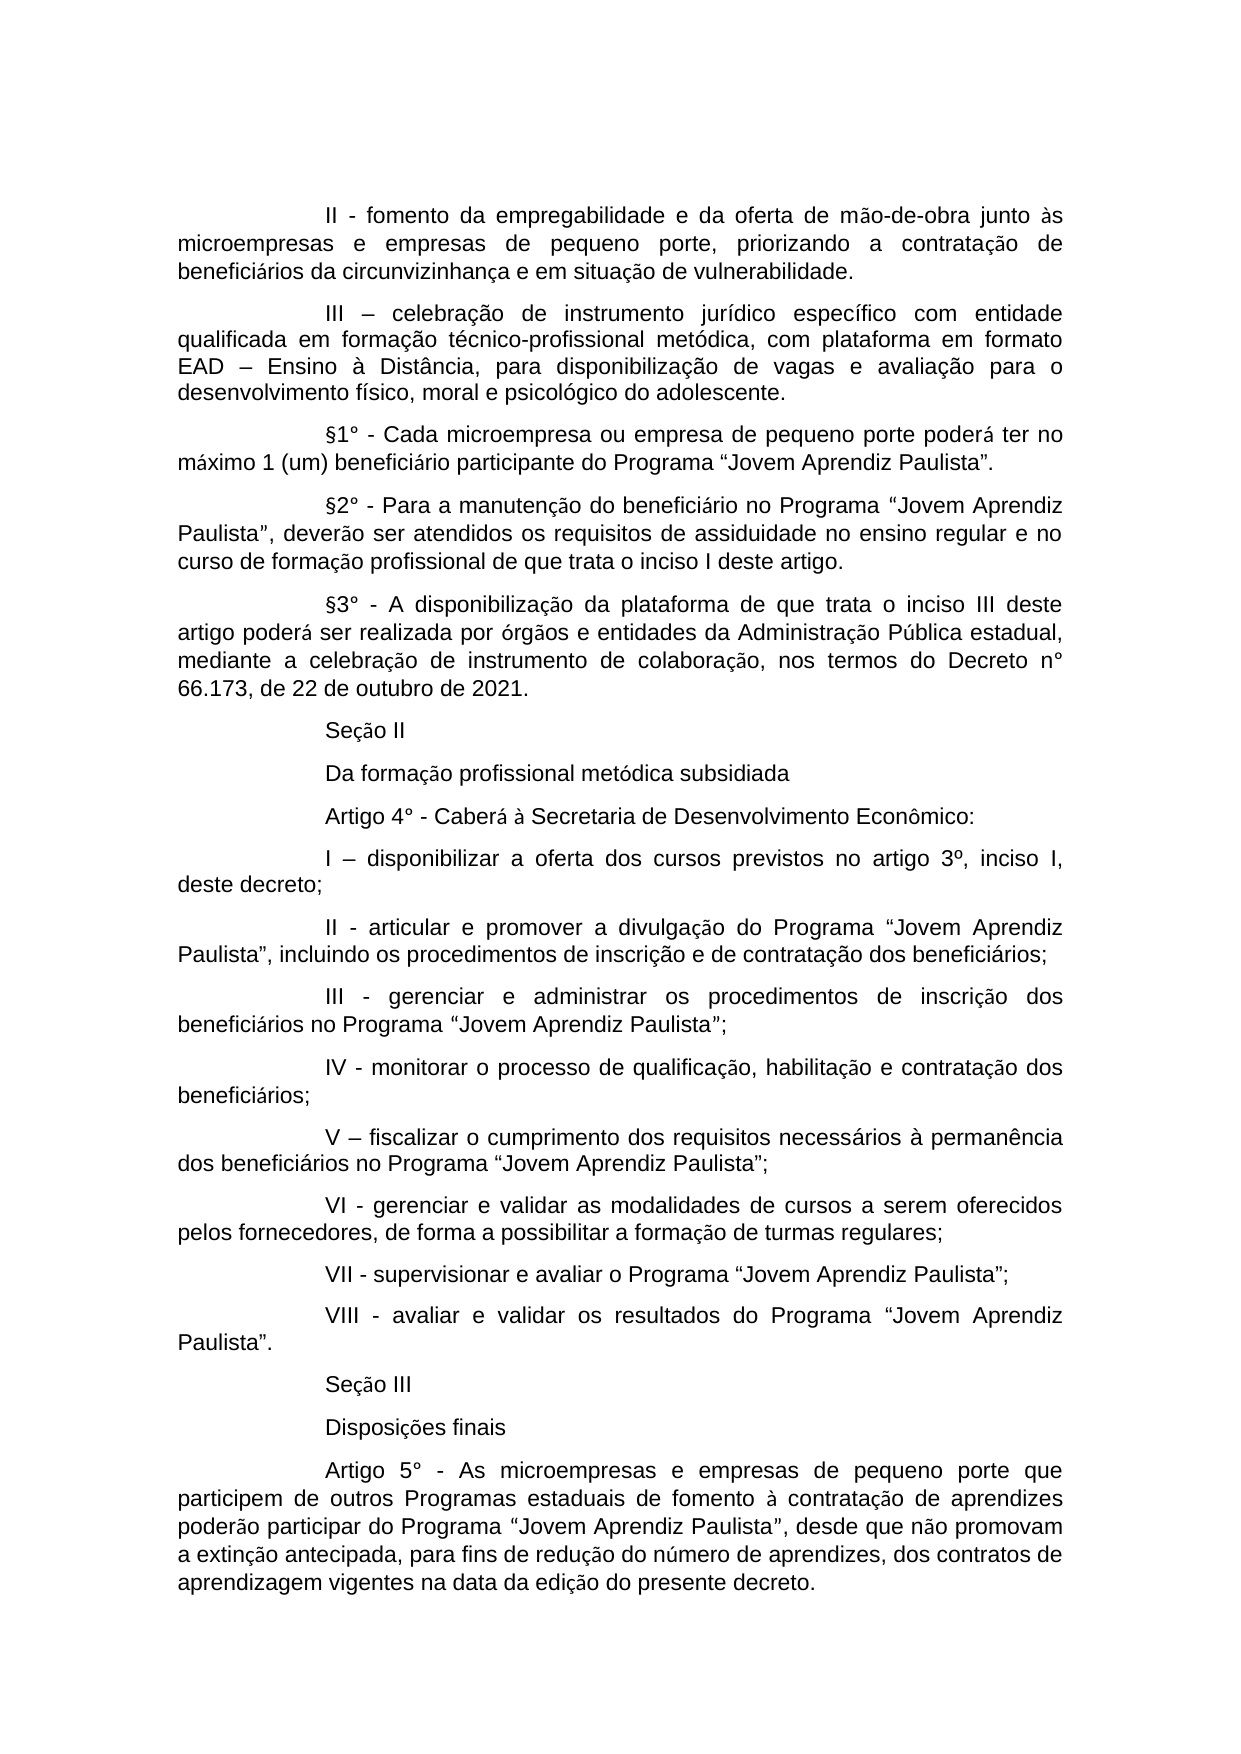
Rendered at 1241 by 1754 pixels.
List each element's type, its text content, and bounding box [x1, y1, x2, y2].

text III – celebração de instrumento jurídico específico com entidade qualificada em formação técnico-profissional metódica, com plataforma em formato EAD – Ensino à Distância, para disponibilização de vagas e avaliação para o desenvolvimento físico, moral e psicológico do adolescente. [177, 300, 1063, 405]
text §3º - A disponibilização da plataforma de que trata o inciso III deste artigo poderá ser realizada por órgãos e entidades da Administração Pública estadual, mediante a celebração de instrumento de colaboração, nos termos do Decreto nº 66.173, de 22 de outubro de 2021. [177, 590, 1063, 701]
text II - fomento da empregabilidade e da oferta de mão-de-obra junto às microempresas e empresas de pequeno porte, priorizando a contratação de beneficiários da circunvizinhança e em situação de vulnerabilidade. [177, 201, 1063, 285]
text IV - monitorar o processo de qualificação, habilitação e contratação dos beneficiários; [177, 1053, 1063, 1109]
text VIII - avaliar e validar os resultados do Programa “Jovem Aprendiz Paulista”. [177, 1302, 1063, 1355]
text Seção III [177, 1370, 1063, 1398]
text VII - supervisionar e avaliar o Programa “Jovem Aprendiz Paulista”; [177, 1261, 1063, 1287]
text I – disponibilizar a oferta dos cursos previstos no artigo 3º, inciso I, deste decreto; [177, 845, 1063, 898]
text Artigo 5º - As microempresas e empresas de pequeno porte que participem de outros Programas estaduais de fomento à contratação de aprendizes poderão participar do Programa “Jovem Aprendiz Paulista”, desde que não promovam a extinção antecipada, para fins de redução do número de aprendizes, dos contratos de aprendizagem vigentes na data da edição do presente decreto. [177, 1456, 1063, 1596]
text II - articular e promover a divulgação do Programa “Jovem Aprendiz Paulista”, incluindo os procedimentos de inscrição e de contratação dos beneficiários; [177, 913, 1063, 967]
text Da formação profissional metódica subsidiada [177, 759, 1063, 787]
text III - gerenciar e administrar os procedimentos de inscrição dos beneficiários no Programa “Jovem Aprendiz Paulista”; [177, 982, 1063, 1038]
text §2º - Para a manutenção do beneficiário no Programa “Jovem Aprendiz Paulista”, deverão ser atendidos os requisitos de assiduidade no ensino regular e no curso de formação profissional de que trata o inciso I deste artigo. [177, 491, 1063, 575]
text Artigo 4º - Caberá à Secretaria de Desenvolvimento Econômico: [177, 802, 1063, 830]
text VI - gerenciar e validar as modalidades de cursos a serem oferecidos pelos fornecedores, de forma a possibilitar a formação de turmas regulares; [177, 1192, 1063, 1246]
text V – fiscalizar o cumprimento dos requisitos necessários à permanência dos beneficiários no Programa “Jovem Aprendiz Paulista”; [177, 1124, 1063, 1177]
text §1º - Cada microempresa ou empresa de pequeno porte poderá ter no máximo 1 (um) beneficiário participante do Programa “Jovem Aprendiz Paulista”. [177, 420, 1063, 476]
text Disposições finais [177, 1413, 1063, 1441]
text Seção II [177, 716, 1063, 744]
